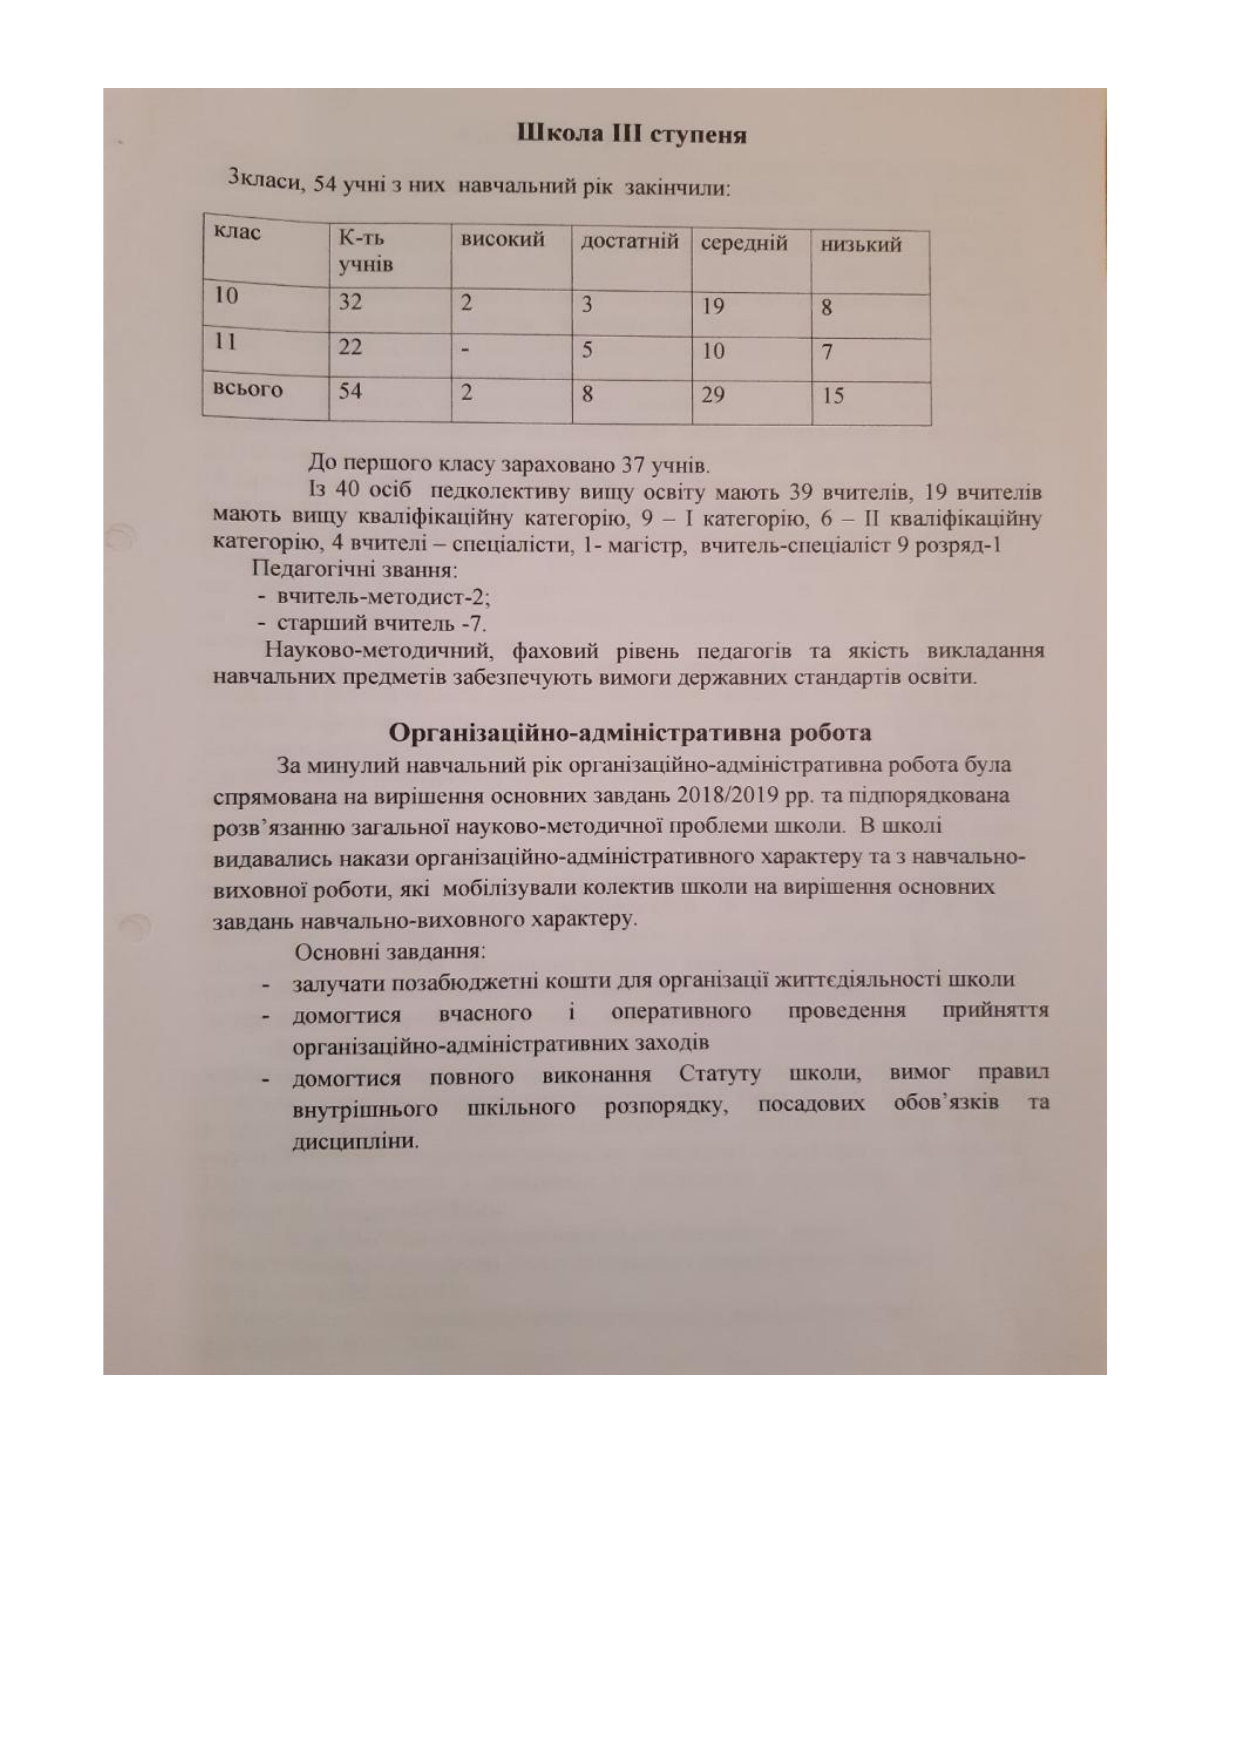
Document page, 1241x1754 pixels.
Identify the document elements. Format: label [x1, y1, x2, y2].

picture [103, 88, 1107, 1375]
